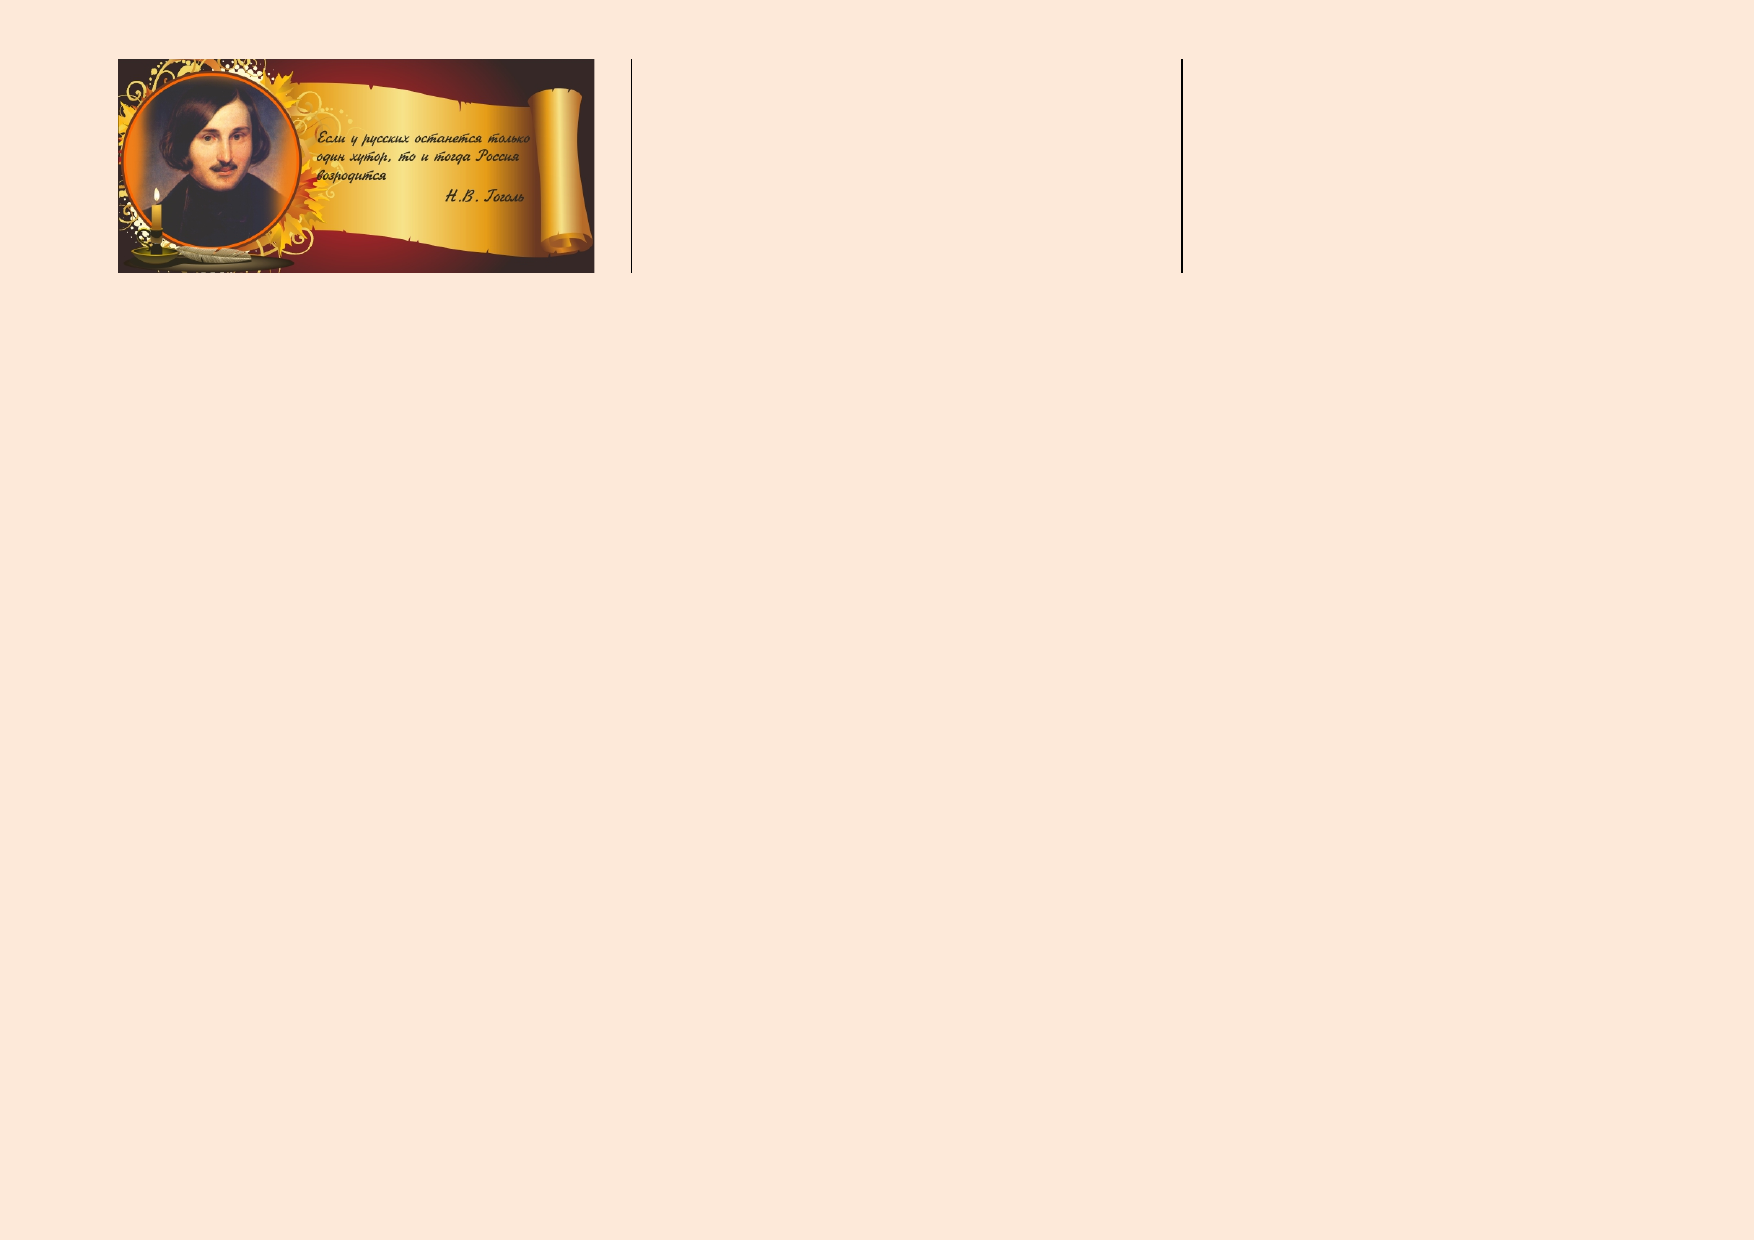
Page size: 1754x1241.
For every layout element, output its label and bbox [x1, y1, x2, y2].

picture [118, 59, 595, 273]
